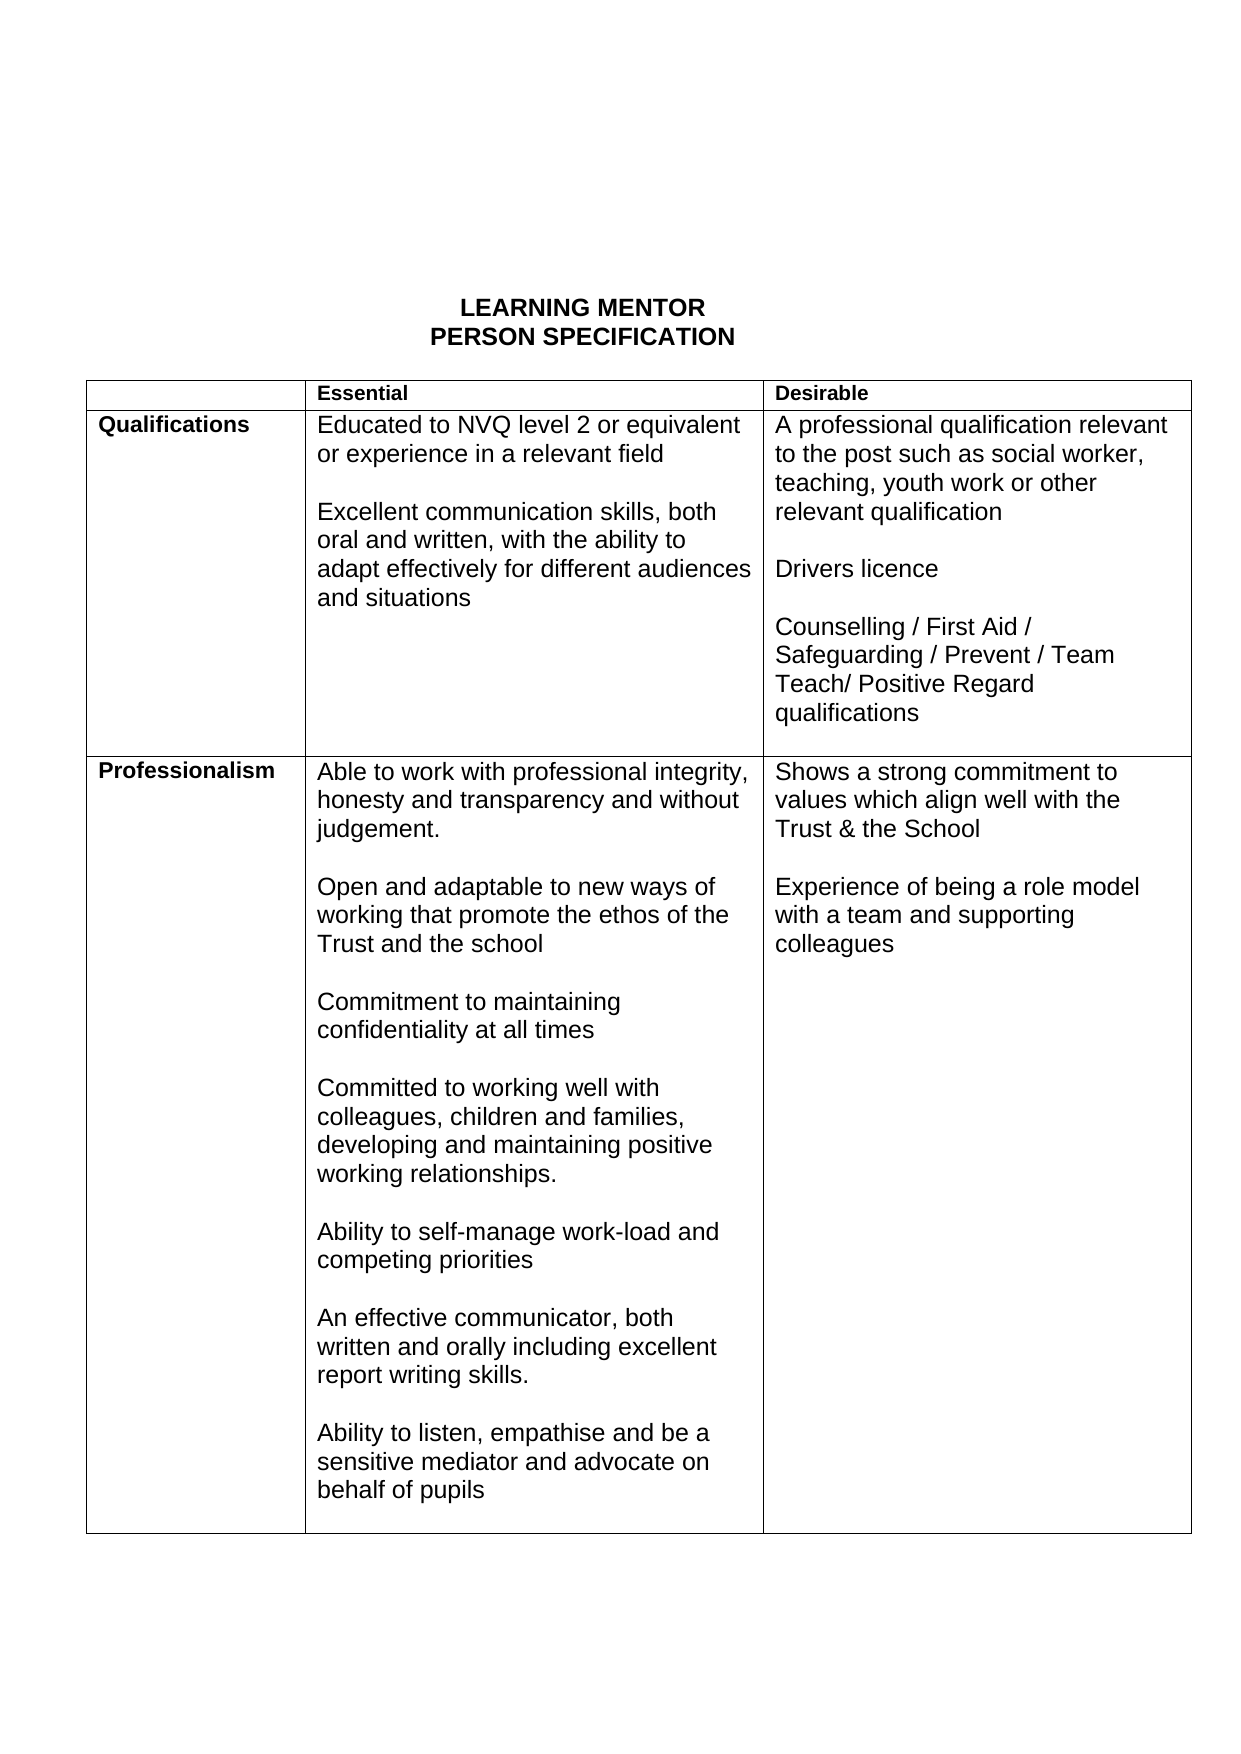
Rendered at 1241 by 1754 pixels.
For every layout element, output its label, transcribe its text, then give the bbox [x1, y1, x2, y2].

table_cell Educated to NVQ level 2 or equivalent or experience in a relevant field Excellent communication skills, both oral and written, with the ability to adapt effectively for different audiences and situations [306, 411, 763, 756]
table_cell Professionalism [87, 757, 305, 1533]
table_cell Able to work with professional integrity, honesty and transparency and without judgement. Open and adaptable to new ways of working that promote the ethos of the Trust and the school Commitment to maintaining confidentiality at all times Committed to working well with colleagues, children and families, developing and maintaining positive working relationships. Ability to self-manage work-load and competing priorities An effective communicator, both written and orally including excellent report writing skills. Ability to listen, empathise and be a sensitive mediator and advocate on behalf of pupils [306, 757, 763, 1533]
table_header Desirable [764, 381, 1191, 409]
text LEARNING MENTOR [112, 293, 1053, 322]
table_cell Shows a strong commitment to values which align well with the Trust & the School Experience of being a role model with a team and supporting colleagues [764, 757, 1191, 1533]
table_cell A professional qualification relevant to the post such as social worker, teaching, youth work or other relevant qualification Drivers licence Counselling / First Aid / Safeguarding / Prevent / Team Teach/ Positive Regard qualifications [764, 411, 1191, 756]
table_header Essential [306, 381, 763, 409]
text PERSON SPECIFICATION [112, 322, 1053, 351]
table_cell Qualifications [87, 411, 305, 756]
table_header [87, 381, 305, 409]
